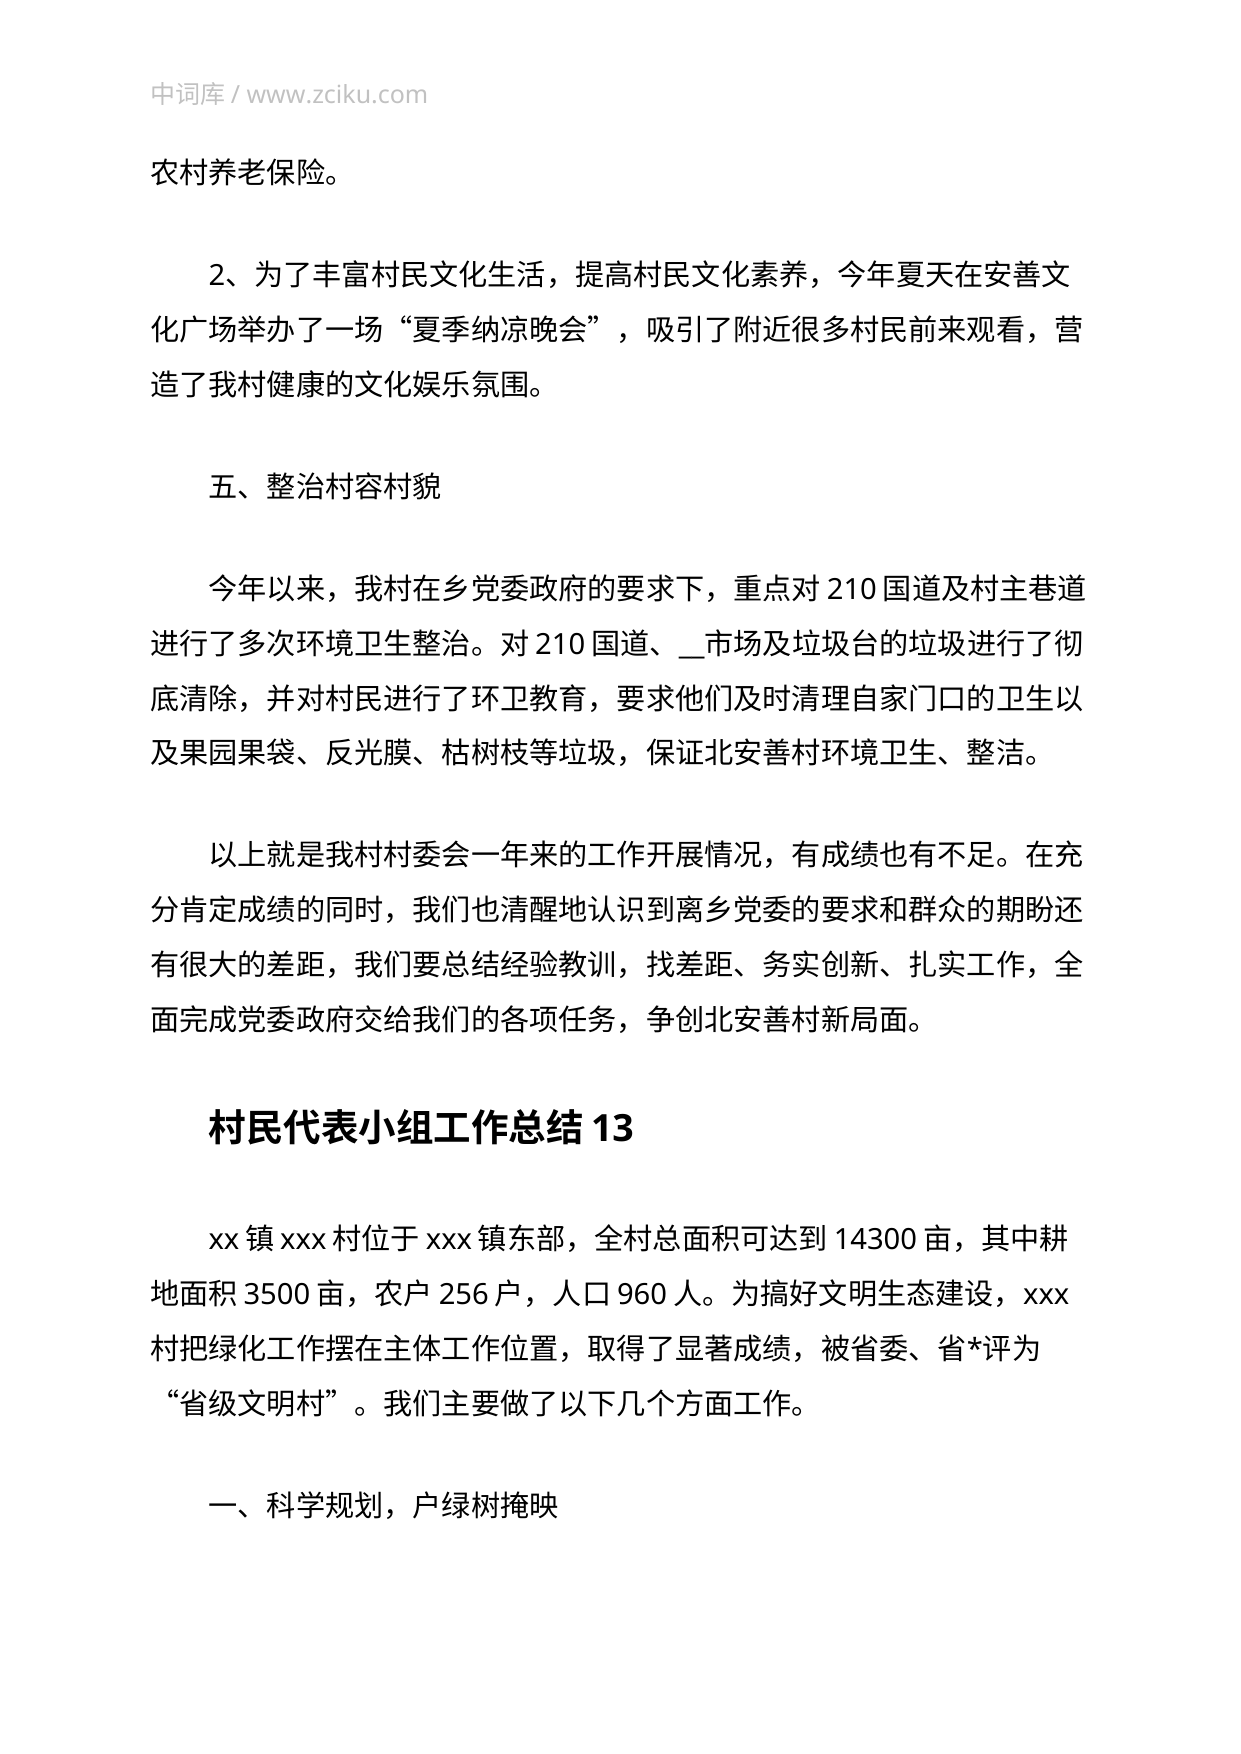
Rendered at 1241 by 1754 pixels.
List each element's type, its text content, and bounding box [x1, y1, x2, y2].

text 一、科学规划，户绿树掩映 [150, 1483, 1090, 1525]
text 今年以来，我村在乡党委政府的要求下，重点对210国道及村主巷道进行了多次环境卫生整治。对210国道、__市场及垃圾台的垃圾进行了彻底清除，并对村民进行了环卫教育，要求他们及时清理自家门口的卫生以及果园果袋、反光膜、枯树枝等垃圾，保证北安善村环境卫生、整洁。 [150, 565, 1090, 772]
text 2、为了丰富村民文化生活，提高村民文化素养，今年夏天在安善文化广场举办了一场“夏季纳凉晚会”，吸引了附近很多村民前来观看，营造了我村健康的文化娱乐氛围。 [150, 252, 1090, 404]
text 五、整治村容村貌 [150, 463, 1090, 506]
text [150, 150, 1090, 192]
text 村民代表小组工作总结13 [150, 1098, 1090, 1153]
text xx镇xxx村位于xxx镇东部，全村总面积可达到14300亩，其中耕地面积3500亩，农户256户，人口960人。为搞好文明生态建设，xxx村把绿化工作摆在主体工作位置，取得了显著成绩，被省委、省*评为“省级文明村”。我们主要做了以下几个方面工作。 [150, 1216, 1090, 1423]
text 以上就是我村村委会一年来的工作开展情况，有成绩也有不足。在充分肯定成绩的同时，我们也清醒地认识到离乡党委的要求和群众的期盼还有很大的差距，我们要总结经验教训，找差距、务实创新、扎实工作，全面完成党委政府交给我们的各项任务，争创北安善村新局面。 [150, 832, 1090, 1039]
